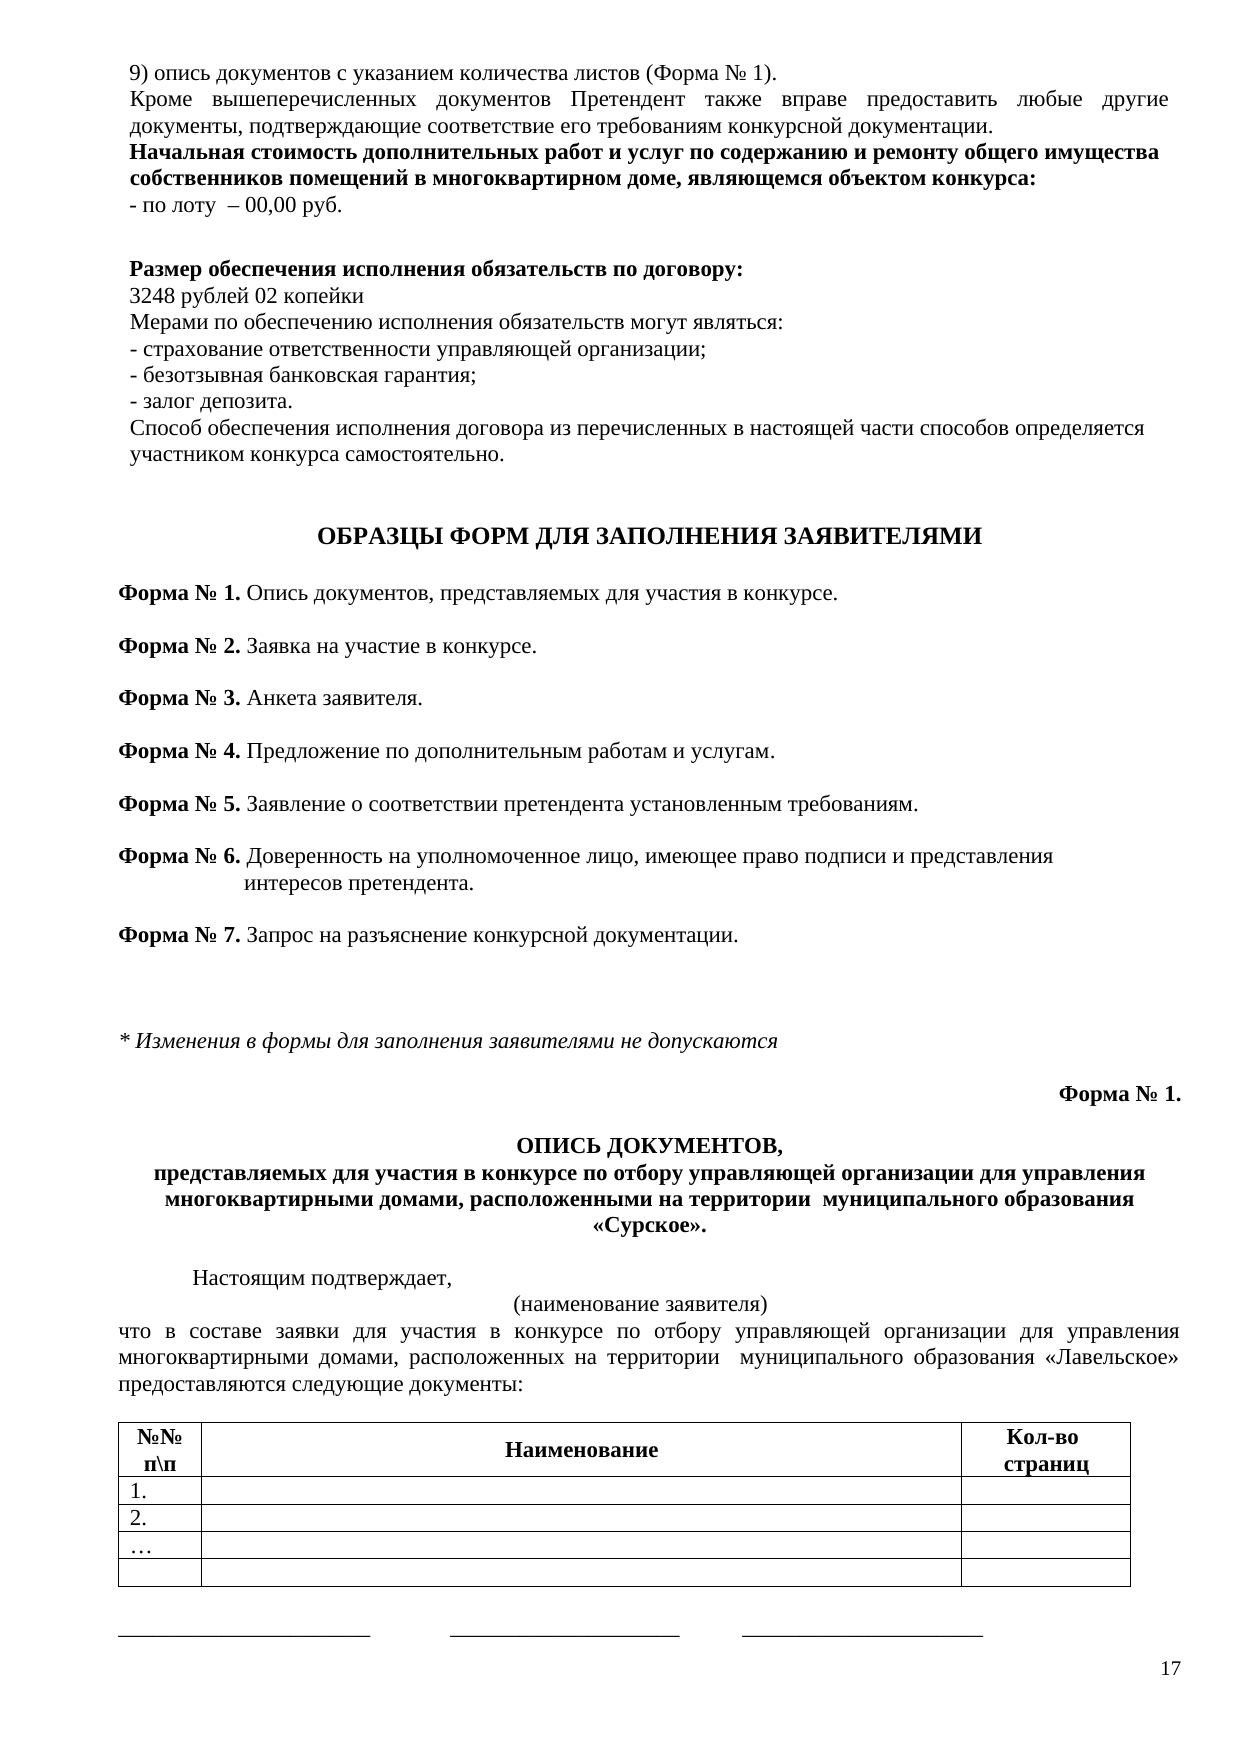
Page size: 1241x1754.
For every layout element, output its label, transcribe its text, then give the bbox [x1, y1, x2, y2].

text Форма № 6. Доверенность на уполномоченное лицо, имеющее право подписи и представления [118, 842, 1181, 869]
text интересов претендента. [118, 869, 1181, 895]
table_cell [962, 1559, 1130, 1586]
table_cell Начальная стоимость дополнительных работ и услуг по содержанию и ремонту общего имущества собственников помещений в многоквартирном доме, являющемся объектом конкурса: - по лоту – 00,00 руб. [118, 138, 1181, 256]
table_cell [119, 1505, 201, 1531]
text Форма № 4. Предложение по дополнительным работам и услугам. [118, 737, 1181, 763]
text Форма № 1. Опись документов, представляемых для участия в конкурсе. [118, 579, 1181, 605]
text * Изменения в формы для заполнения заявителями не допускаются [118, 1027, 1181, 1053]
table_cell [202, 1477, 961, 1503]
text что в составе заявки для участия в конкурсе по отбору управляющей организации для управления многоквартирными домами, расположенных на территории муниципального образования «Лавельское» предоставляются следующие документы: [118, 1317, 1181, 1396]
text Форма № 2. Заявка на участие в конкурсе. [118, 632, 1181, 658]
table_cell [202, 1532, 961, 1558]
text ОПИСЬ ДОКУМЕНТОВ, [118, 1132, 1181, 1159]
table_cell [202, 1559, 961, 1586]
subtitle ОБРАЗЦЫ ФОРМ ДЛЯ ЗАПОЛНЕНИЯ ЗАЯВИТЕЛЯМИ [118, 521, 1181, 550]
text Настоящим подтверждает, [118, 1264, 1181, 1291]
table_header Кол-во страниц [962, 1423, 1130, 1476]
table_header Наименование [202, 1423, 961, 1476]
table_cell … [119, 1532, 201, 1558]
text Форма № 7. Запрос на разъяснение конкурсной документации. [118, 922, 1181, 948]
text Форма № 5. Заявление о соответствии претендента установленным требованиям. [118, 790, 1181, 816]
table_cell [962, 1532, 1130, 1558]
text (наименование заявителя) [118, 1291, 1181, 1317]
text Форма № 1. [118, 1080, 1181, 1106]
table_cell [202, 1505, 961, 1531]
text представляемых для участия в конкурсе по отбору управляющей организации для управления многоквартирными домами, расположенными на территории муниципального образования «Сурское». [118, 1159, 1181, 1238]
text Форма № 3. Анкета заявителя. [118, 684, 1181, 711]
table_header №№ п\п [119, 1423, 201, 1476]
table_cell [118, 59, 1181, 138]
table_cell [962, 1505, 1130, 1531]
table_cell [962, 1477, 1130, 1503]
table_cell Размер обеспечения исполнения обязательств по договору: 3248 рублей 02 копейки Мерами по обеспечению исполнения обязательств могут являться: - страхование ответственности управляющей организации; - безотзывная банковская гарантия; - залог депозита. Способ обеспечения исполнения договора из перечисленных в настоящей части способов определяется участником конкурса самостоятельно. [118, 256, 1181, 493]
table_cell [119, 1559, 201, 1586]
table_cell [119, 1477, 201, 1503]
text ______________________ ____________________ _____________________ [118, 1613, 1181, 1639]
